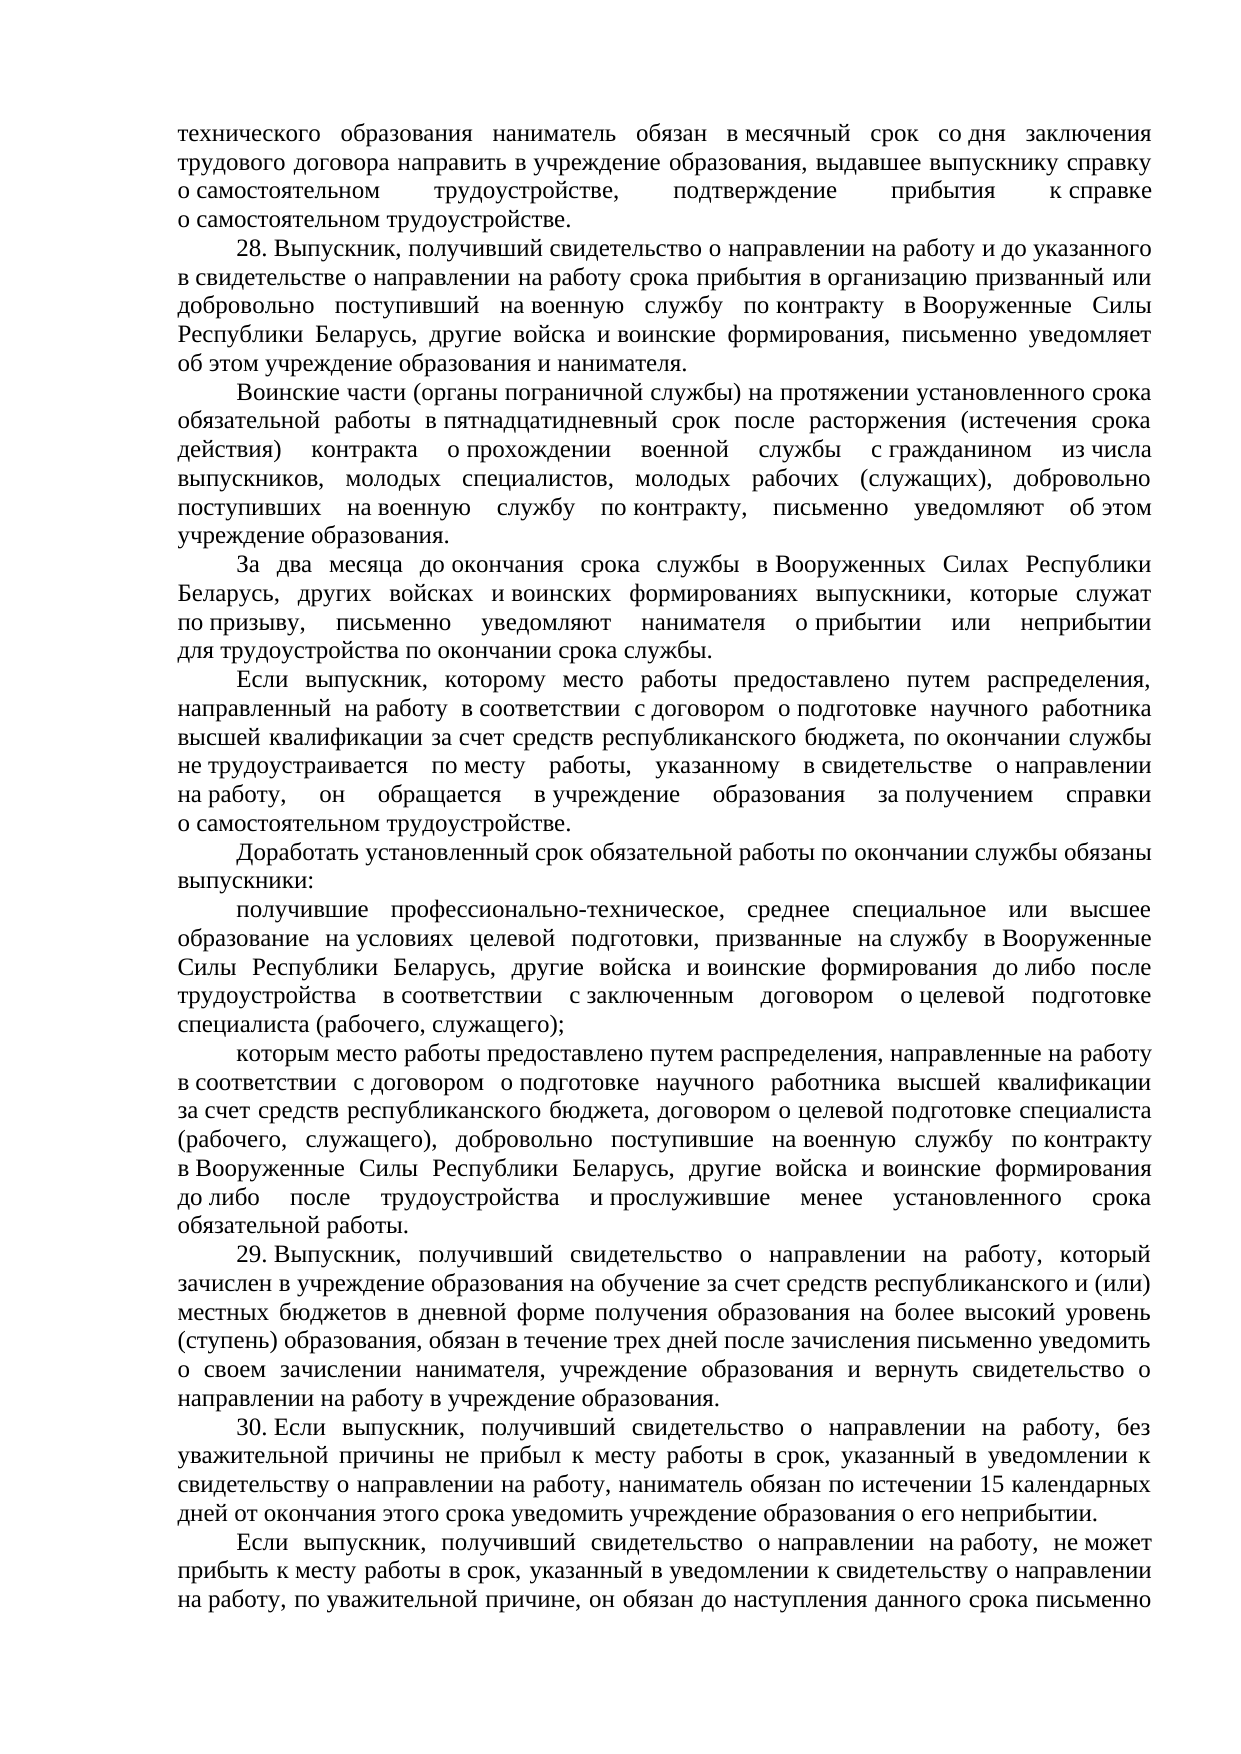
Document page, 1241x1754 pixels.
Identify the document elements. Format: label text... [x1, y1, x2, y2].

text Если выпускник, которому место работы предоставлено путем распределения, направленный на работу в соответствии с договором о подготовке научного работника высшей квалификации за счет средств республиканского бюджета, по окончании службы не трудоустраивается по месту работы, указанному в свидетельстве о направлении на работу, он обращается в учреждение образования за получением справки о самостоятельном трудоустройстве. [177, 664, 1152, 837]
text 30. Если выпускник, получивший свидетельство о направлении на работу, без уважительной причины не прибыл к месту работы в срок, указанный в уведомлении к свидетельству о направлении на работу, наниматель обязан по истечении 15 календарных дней от окончания этого срока уведомить учреждение образования о его неприбытии. [177, 1412, 1152, 1527]
text Воинские части (органы пограничной службы) на протяжении установленного срока обязательной работы в пятнадцатидневный срок после расторжения (истечения срока действия) контракта о прохождении военной службы с гражданином из числа выпускников, молодых специалистов, молодых рабочих (служащих), добровольно поступивших на военную службу по контракту, письменно уведомляют об этом учреждение образования. [177, 377, 1152, 549]
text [177, 118, 1152, 233]
text За два месяца до окончания срока службы в Вооруженных Силах Республики Беларусь, других войсках и воинских формированиях выпускники, которые служат по призыву, письменно уведомляют нанимателя о прибытии или неприбытии для трудоустройства по окончании срока службы. [177, 549, 1152, 664]
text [177, 1527, 1152, 1613]
text 28. Выпускник, получивший свидетельство о направлении на работу и до указанного в свидетельстве о направлении на работу срока прибытия в организацию призванный или добровольно поступивший на военную службу по контракту в Вооруженные Силы Республики Беларусь, другие войска и воинские формирования, письменно уведомляет об этом учреждение образования и нанимателя. [177, 233, 1152, 377]
text которым место работы предоставлено путем распределения, направленные на работу в соответствии с договором о подготовке научного работника высшей квалификации за счет средств республиканского бюджета, договором о целевой подготовке специалиста (рабочего, служащего), добровольно поступившие на военную службу по контракту в Вооруженные Силы Республики Беларусь, другие войска и воинские формирования до либо после трудоустройства и прослужившие менее установленного срока обязательной работы. [177, 1038, 1152, 1239]
text Доработать установленный срок обязательной работы по окончании службы обязаны выпускники: [177, 837, 1152, 894]
text получившие профессионально-техническое, среднее специальное или высшее образование на условиях целевой подготовки, призванные на службу в Вооруженные Силы Республики Беларусь, другие войска и воинские формирования до либо после трудоустройства в соответствии с заключенным договором о целевой подготовке специалиста (рабочего, служащего); [177, 894, 1152, 1038]
text 29. Выпускник, получивший свидетельство о направлении на работу, который зачислен в учреждение образования на обучение за счет средств республиканского и (или) местных бюджетов в дневной форме получения образования на более высокий уровень (ступень) образования, обязан в течение трех дней после зачисления письменно уведомить о своем зачислении нанимателя, учреждение образования и вернуть свидетельство о направлении на работу в учреждение образования. [177, 1239, 1152, 1412]
